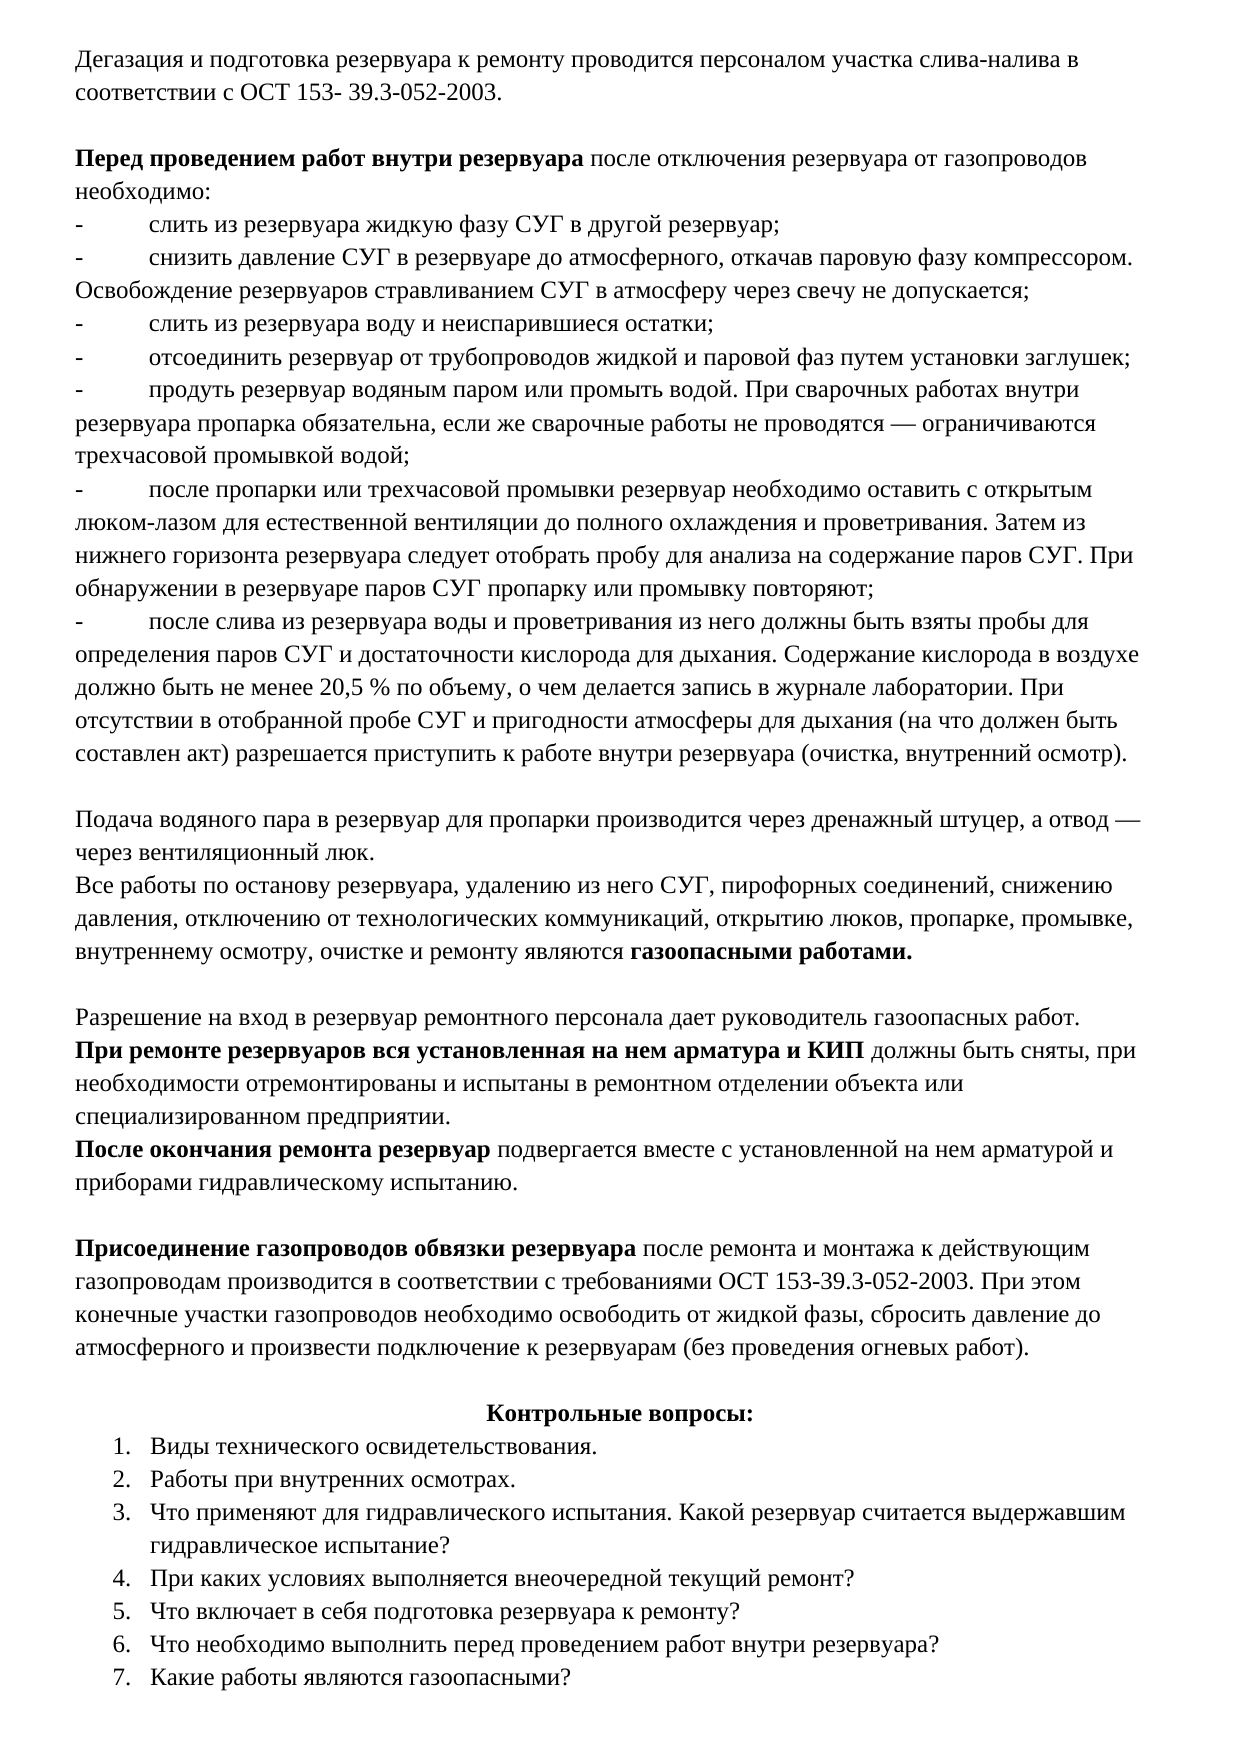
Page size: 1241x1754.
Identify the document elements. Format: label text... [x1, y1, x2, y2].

text После окончания ремонта резервуар подвергается вместе с установленной на нем арматурой и приборами гидравлическому испытанию. [75, 1134, 1165, 1196]
list Работы при внутренних осмотрах. [112, 1464, 1165, 1493]
text Подача водяного пара в резервуар для пропарки производится через дренажный штуцер, а отвод — через вентиляционный люк. [75, 804, 1165, 866]
text - отсоединить резервуар от трубопроводов жидкой и паровой фаз путем установки заглушек; [75, 342, 1165, 370]
list Виды технического освидетельствования. [112, 1431, 1165, 1460]
list Что включает в себя подготовка резервуара к ремонту? [112, 1596, 1165, 1625]
text При ремонте резервуаров вся установленная на нем арматура и КИП должны быть сняты, при необходимости отремонтированы и испытаны в ремонтном отделении объекта или специализированном предприятии. [75, 1035, 1165, 1130]
list Что необходимо выполнить перед проведением работ внутри резервуара? [112, 1629, 1165, 1658]
text - слить из резервуара жидкую фазу СУГ в другой резервуар; [75, 209, 1165, 238]
text Все работы по останову резервуара, удалению из него СУГ, пирофорных соединений, снижению давления, отключению от технологических коммуникаций, открытию люков, пропарке, промывке, внутреннему осмотру, очистке и ремонту являются газоопасными работами. [75, 870, 1165, 965]
text Присоединение газопроводов обвязки резервуара после ремонта и монтажа к действующим газопроводам производится в соответствии с требованиями ОСТ 153-39.3-052-2003. При этом конечные участки газопроводов необходимо освободить от жидкой фазы, сбросить давление до атмосферного и произвести подключение к резервуарам (без проведения огневых работ). [75, 1233, 1165, 1361]
list Какие работы являются газоопасными? [112, 1662, 1165, 1691]
text - после пропарки или трехчасовой промывки резервуар необходимо оставить с открытым люком-лазом для естественной вентиляции до полного охлаждения и проветривания. Затем из нижнего горизонта резервуара следует отобрать пробу для анализа на содержание паров СУГ. При обнаружении в резервуаре паров СУГ пропарку или промывку повторяют; [75, 474, 1165, 601]
text - слить из резервуара воду и неиспарившиеся остатки; [75, 308, 1165, 337]
text - снизить давление СУГ в резервуаре до атмосферного, откачав паровую фазу компрессором. Освобождение резервуаров стравливанием СУГ в атмосферу через свечу не допускается; [75, 242, 1165, 304]
text Перед проведением работ внутри резервуара после отключения резервуара от газопроводов необходимо: [75, 143, 1165, 205]
text - продуть резервуар водяным паром или промыть водой. При сварочных работах внутри резервуара пропарка обязательна, если же сварочные работы не проводятся — ограничиваются трехчасовой промывкой водой; [75, 374, 1165, 469]
list Что применяют для гидравлического испытания. Какой резервуар считается выдержавшим гидравлическое испытание? [112, 1497, 1165, 1559]
list При каких условиях выполняется внеочередной текущий ремонт? [112, 1563, 1165, 1592]
text - после слива из резервуара воды и проветривания из него должны быть взяты пробы для определения паров СУГ и достаточности кислорода для дыхания. Содержание кислорода в воздухе должно быть не менее 20,5 % по объему, о чем делается запись в журнале лаборатории. При отсутствии в отобранной пробе СУГ и пригодности атмосферы для дыхания (на что должен быть составлен акт) разрешается приступить к работе внутри резервуара (очистка, внутренний осмотр). [75, 606, 1165, 767]
text Контрольные вопросы: [75, 1398, 1165, 1427]
text Дегазация и подготовка резервуара к ремонту проводится персоналом участка слива-налива в соответствии с ОСТ 153- 39.3-052-2003. [75, 44, 1165, 106]
text Разрешение на вход в резервуар ремонтного персонала дает руководитель газоопасных работ. [75, 1002, 1165, 1031]
